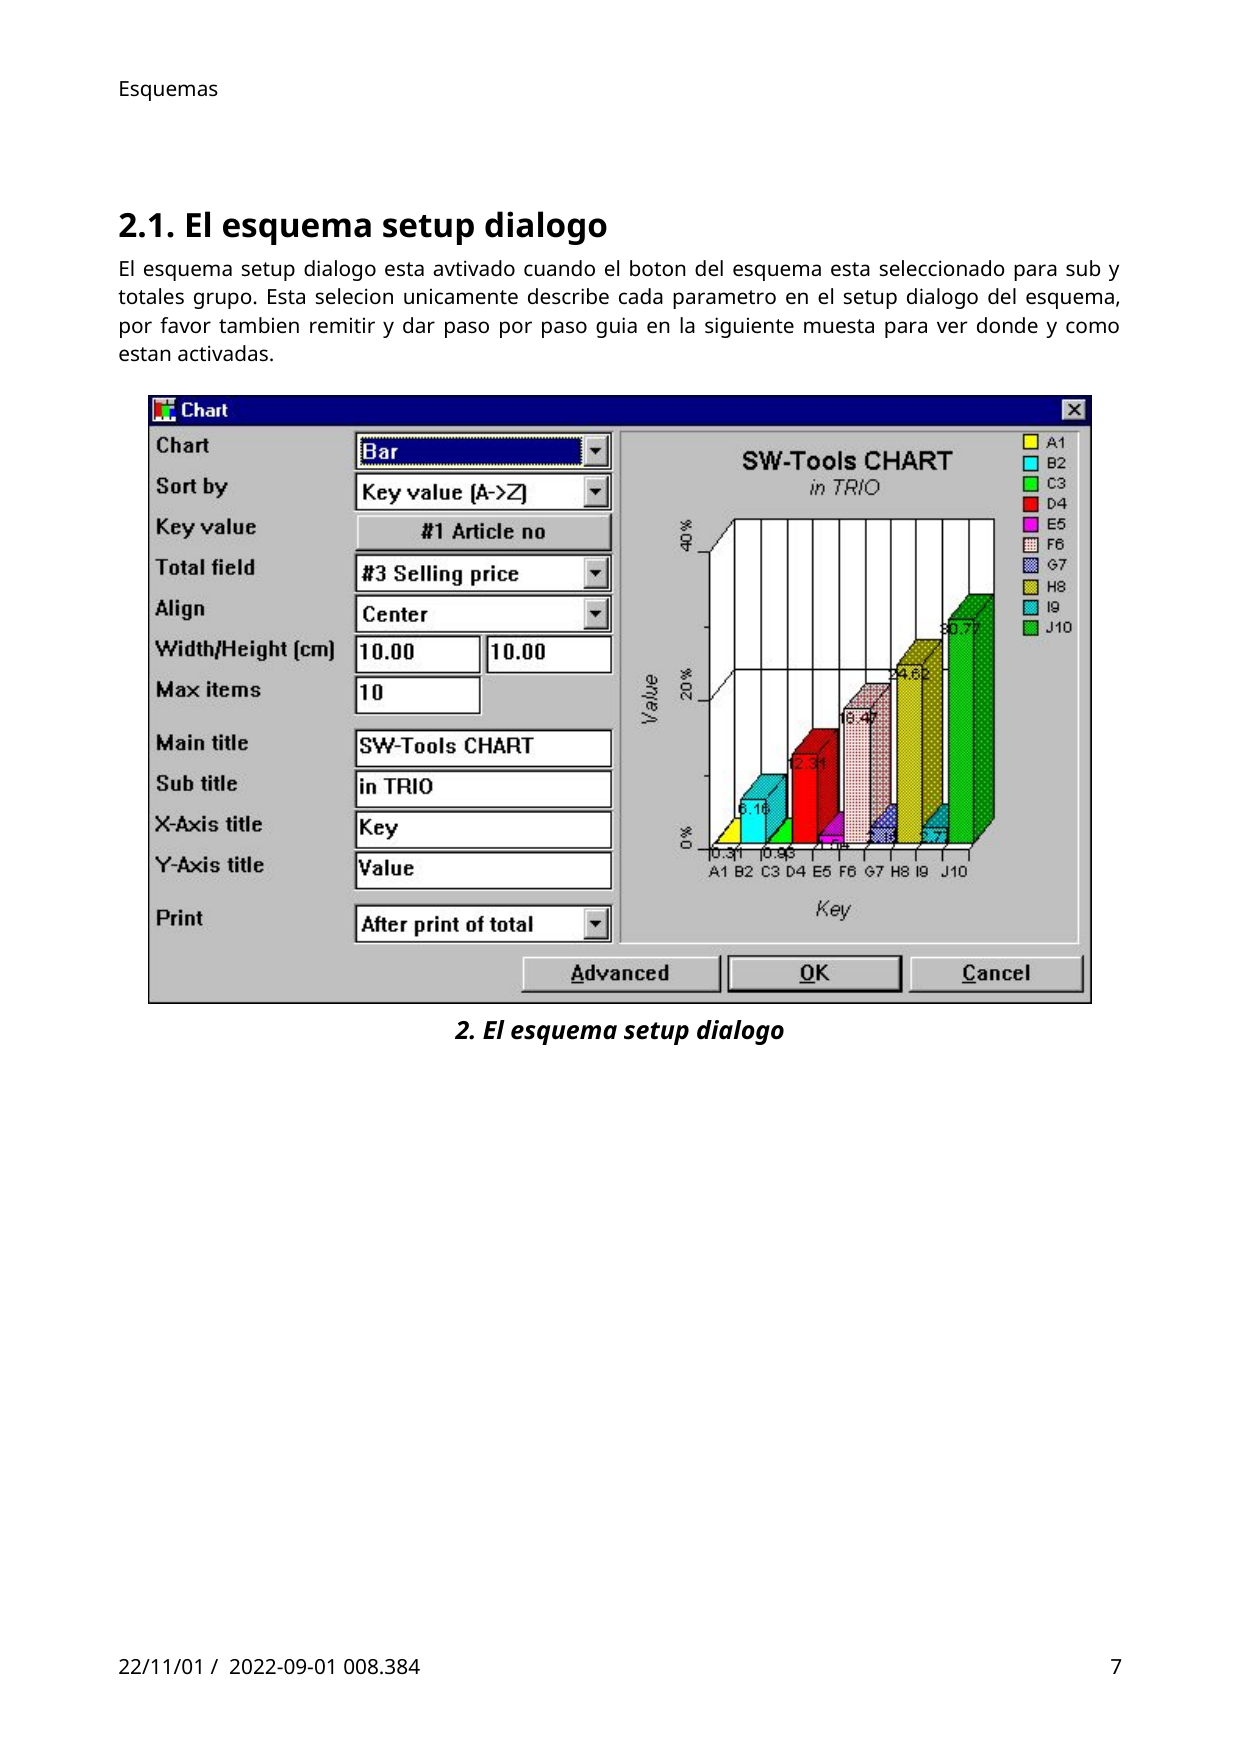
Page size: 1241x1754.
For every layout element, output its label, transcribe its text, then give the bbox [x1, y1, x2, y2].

picture [148, 395, 1092, 1004]
subtitle 2. El esquema setup dialogo [118, 1012, 1122, 1046]
subtitle 2.1. El esquema setup dialogo [118, 202, 1122, 248]
text El esquema setup dialogo esta avtivado cuando el boton del esquema esta seleccionado para sub y totales grupo. Esta selecion unicamente describe cada parametro en el setup dialogo del esquema, por favor tambien remitir y dar paso por paso guia en la siguiente muesta para ver donde y como estan activadas. [118, 254, 1122, 368]
